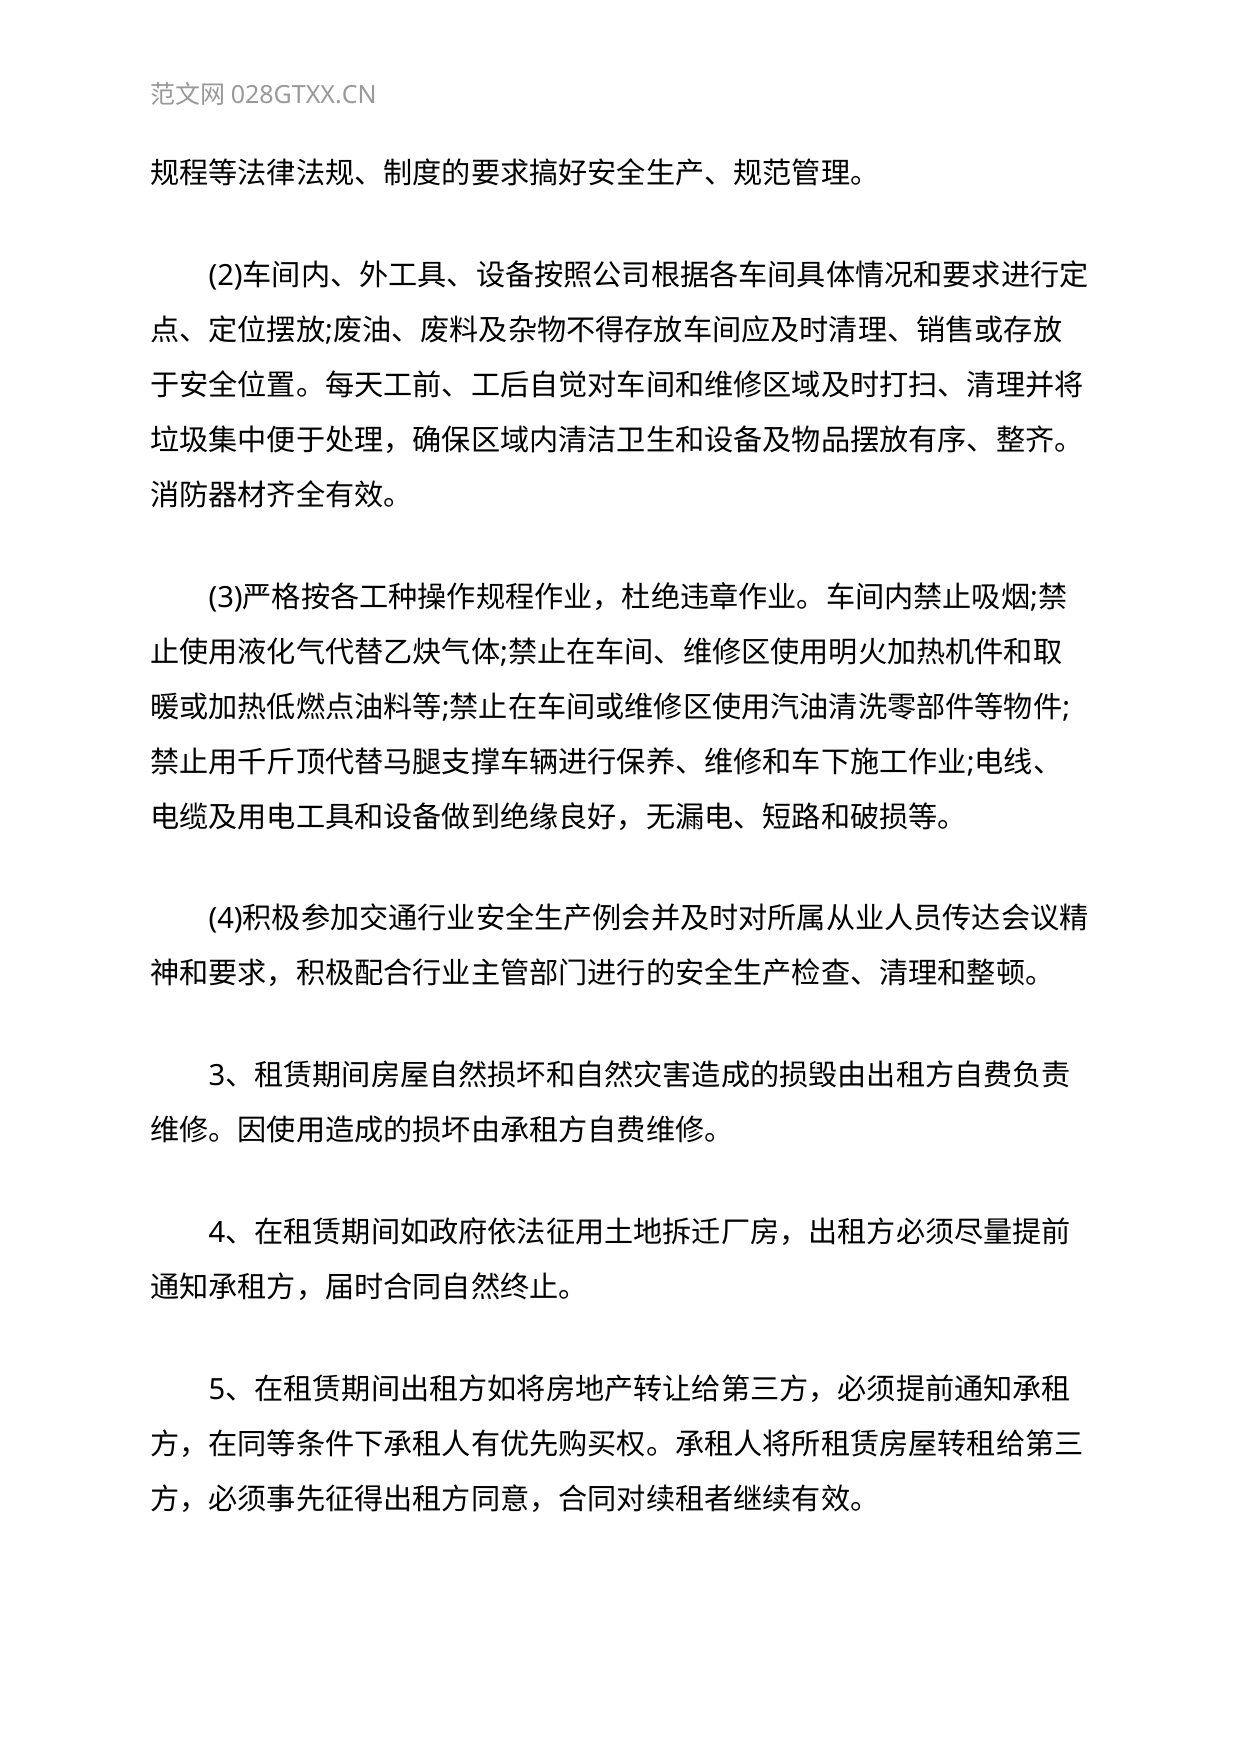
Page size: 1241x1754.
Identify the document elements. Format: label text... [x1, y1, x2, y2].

text (4)积极参加交通行业安全生产例会并及时对所属从业人员传达会议精神和要求，积极配合行业主管部门进行的安全生产检查、清理和整顿。 [150, 895, 1090, 992]
text 5、在租赁期间出租方如将房地产转让给第三方，必须提前通知承租方，在同等条件下承租人有优先购买权。承租人将所租赁房屋转租给第三方，必须事先征得出租方同意，合同对续租者继续有效。 [150, 1365, 1090, 1518]
text (2)车间内、外工具、设备按照公司根据各车间具体情况和要求进行定点、定位摆放;废油、废料及杂物不得存放车间应及时清理、销售或存放于安全位置。每天工前、工后自觉对车间和维修区域及时打扫、清理并将垃圾集中便于处理，确保区域内清洁卫生和设备及物品摆放有序、整齐。消防器材齐全有效。 [150, 252, 1090, 514]
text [150, 150, 1090, 192]
text (3)严格按各工种操作规程作业，杜绝违章作业。车间内禁止吸烟;禁止使用液化气代替乙炔气体;禁止在车间、维修区使用明火加热机件和取暖或加热低燃点油料等;禁止在车间或维修区使用汽油清洗零部件等物件;禁止用千斤顶代替马腿支撑车辆进行保养、维修和车下施工作业;电线、电缆及用电工具和设备做到绝缘良好，无漏电、短路和破损等。 [150, 573, 1090, 836]
text 3、租赁期间房屋自然损坏和自然灾害造成的损毁由出租方自费负责维修。因使用造成的损坏由承租方自费维修。 [150, 1052, 1090, 1149]
text 4、在租赁期间如政府依法征用土地拆迁厂房，出租方必须尽量提前通知承租方，届时合同自然终止。 [150, 1209, 1090, 1306]
